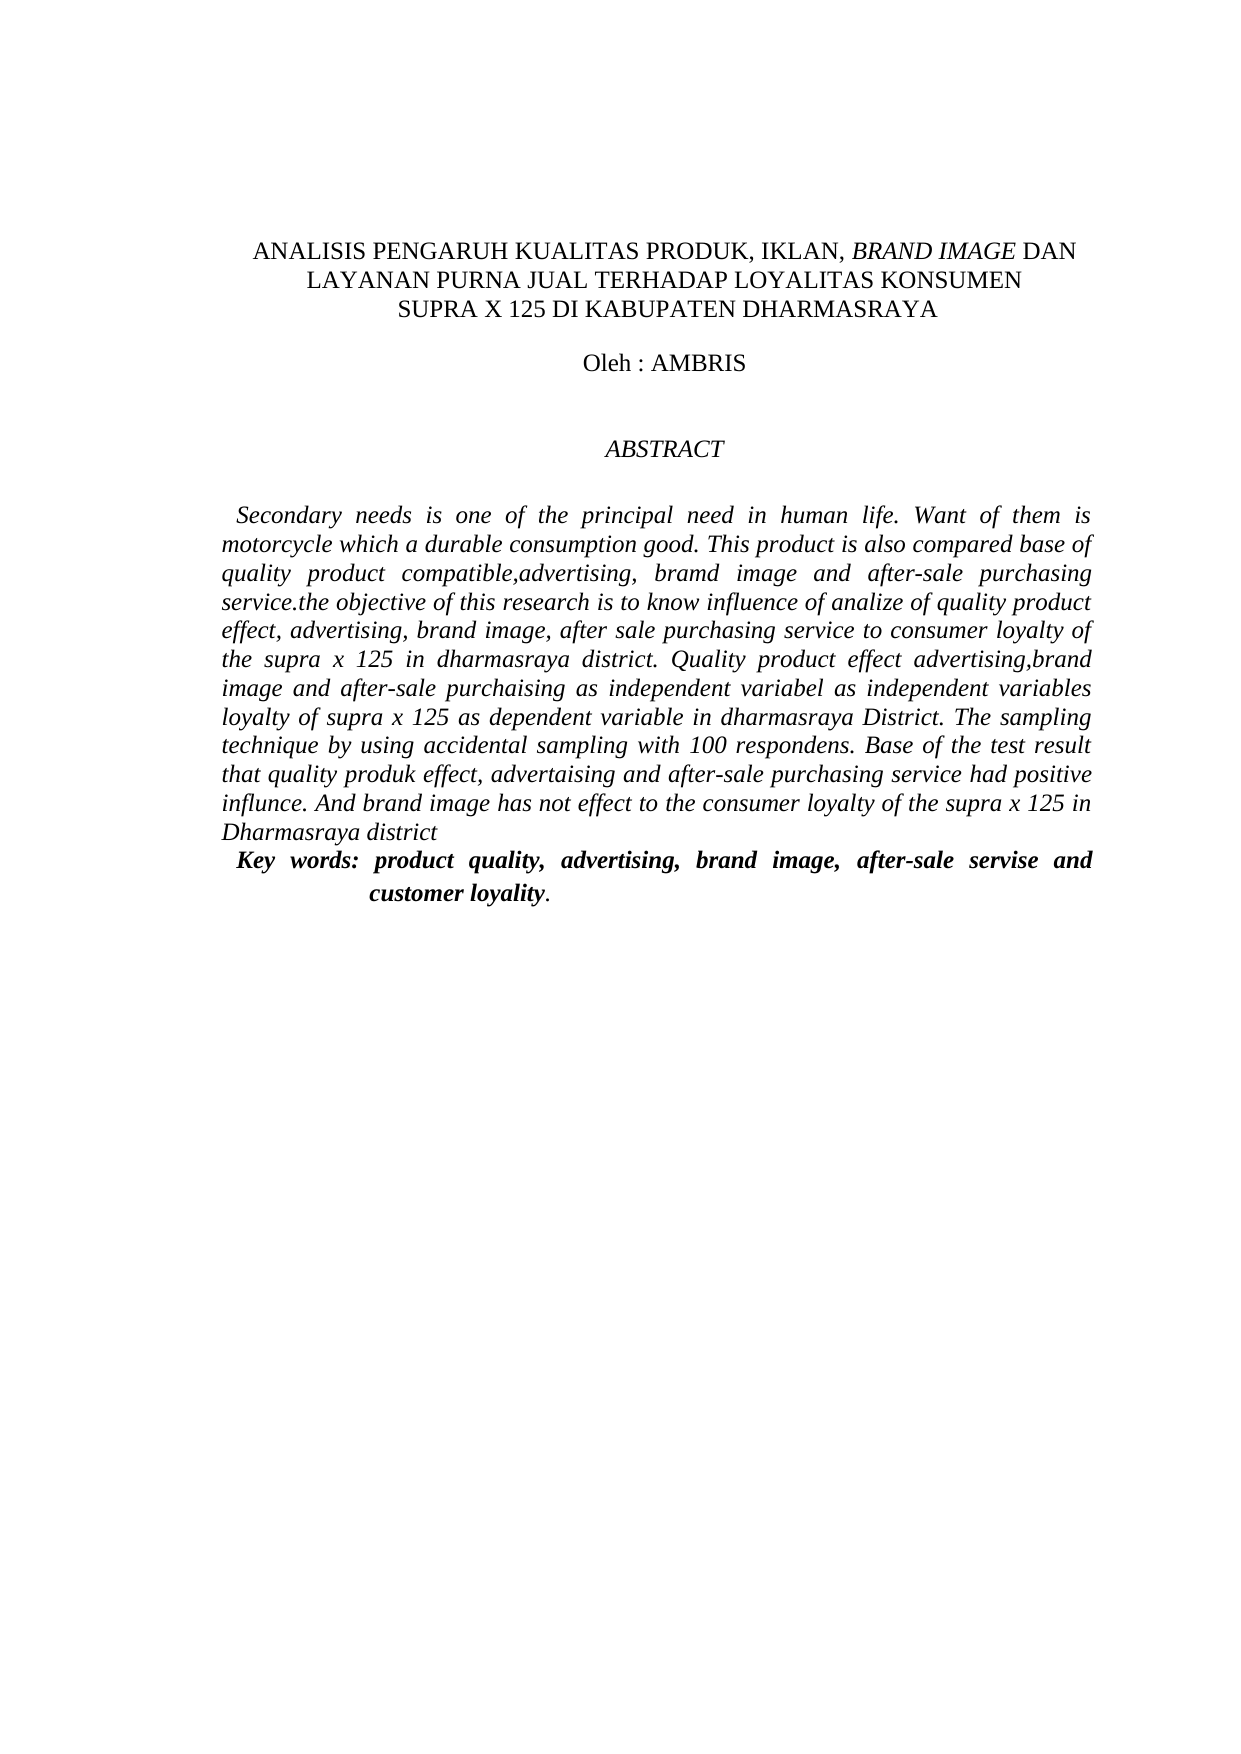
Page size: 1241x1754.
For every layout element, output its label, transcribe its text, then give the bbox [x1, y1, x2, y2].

text ABSTRACT [236, 434, 1093, 463]
text Secondary needs is one of the principal need in human life. Want of them is motorcycle which a durable consumption good. This product is also compared base of quality product compatible,advertising, bramd image and after-sale purchasing service.the objective of this research is to know influence of analize of quality product effect, advertising, brand image, after sale purchasing service to consumer loyalty of the supra x 125 in dharmasraya district. Quality product effect advertising,brand image and after-sale purchaising as independent variabel as independent variables loyalty of supra x 125 as dependent variable in dharmasraya District. The sampling technique by using accidental sampling with 100 respondens. Base of the test result that quality produk effect, advertaising and after-sale purchasing service had positive influnce. And brand image has not effect to the consumer loyalty of the supra x 125 in Dharmasraya district [221, 501, 1093, 846]
text ANALISIS PENGARUH KUALITAS PRODUK, IKLAN, BRAND IMAGE DAN LAYANAN PURNA JUAL TERHADAP LOYALITAS KONSUMEN [236, 236, 1093, 294]
text Key words: product quality, advertising, brand image, after-sale servise and customer loyality. [236, 846, 1093, 907]
text SUPRA X 125 DI KABUPATEN DHARMASRAYA [236, 294, 1093, 322]
text Oleh : AMBRIS [236, 348, 1093, 376]
